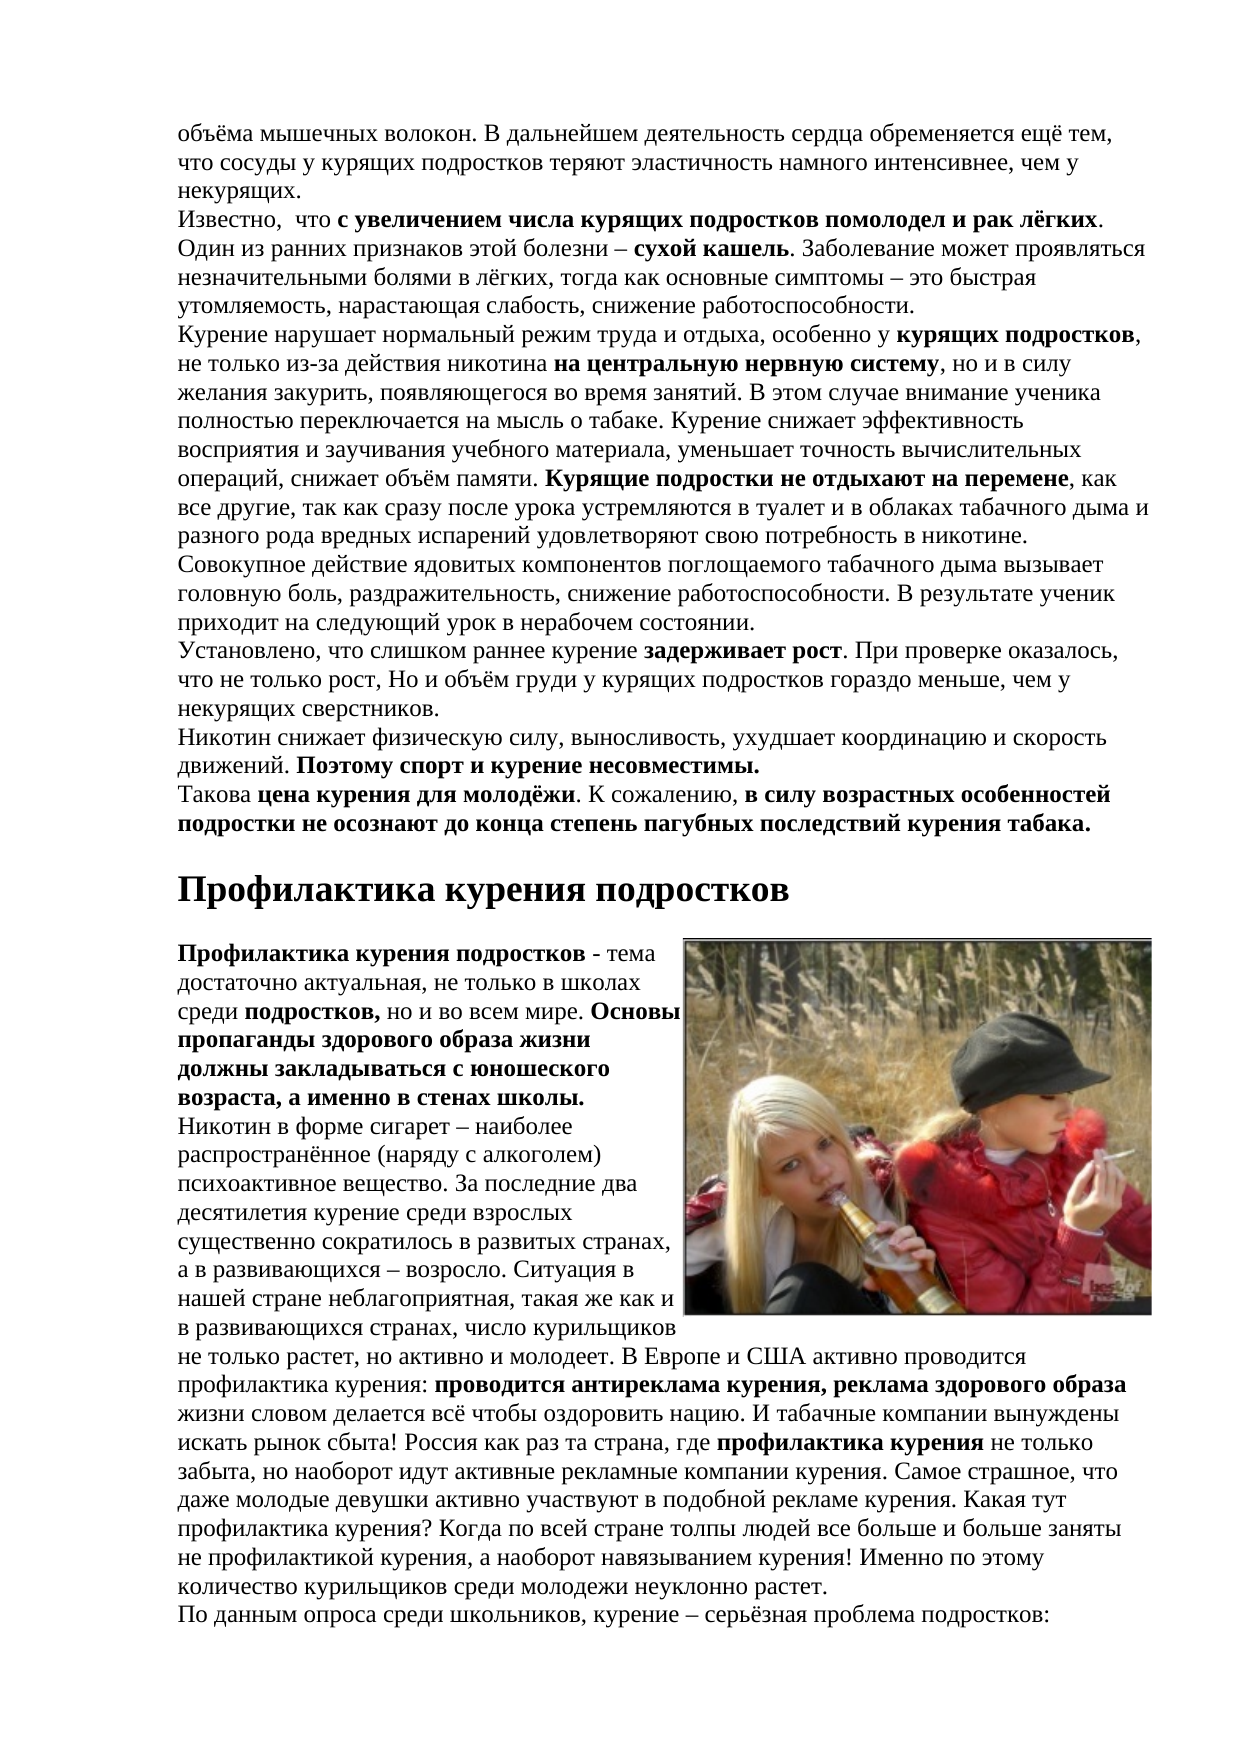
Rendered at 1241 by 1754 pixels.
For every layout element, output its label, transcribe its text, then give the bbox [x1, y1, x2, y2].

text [177, 938, 1152, 1628]
text Профилактика курения подростков [177, 866, 1152, 909]
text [177, 118, 1152, 837]
picture [682, 938, 1152, 1317]
